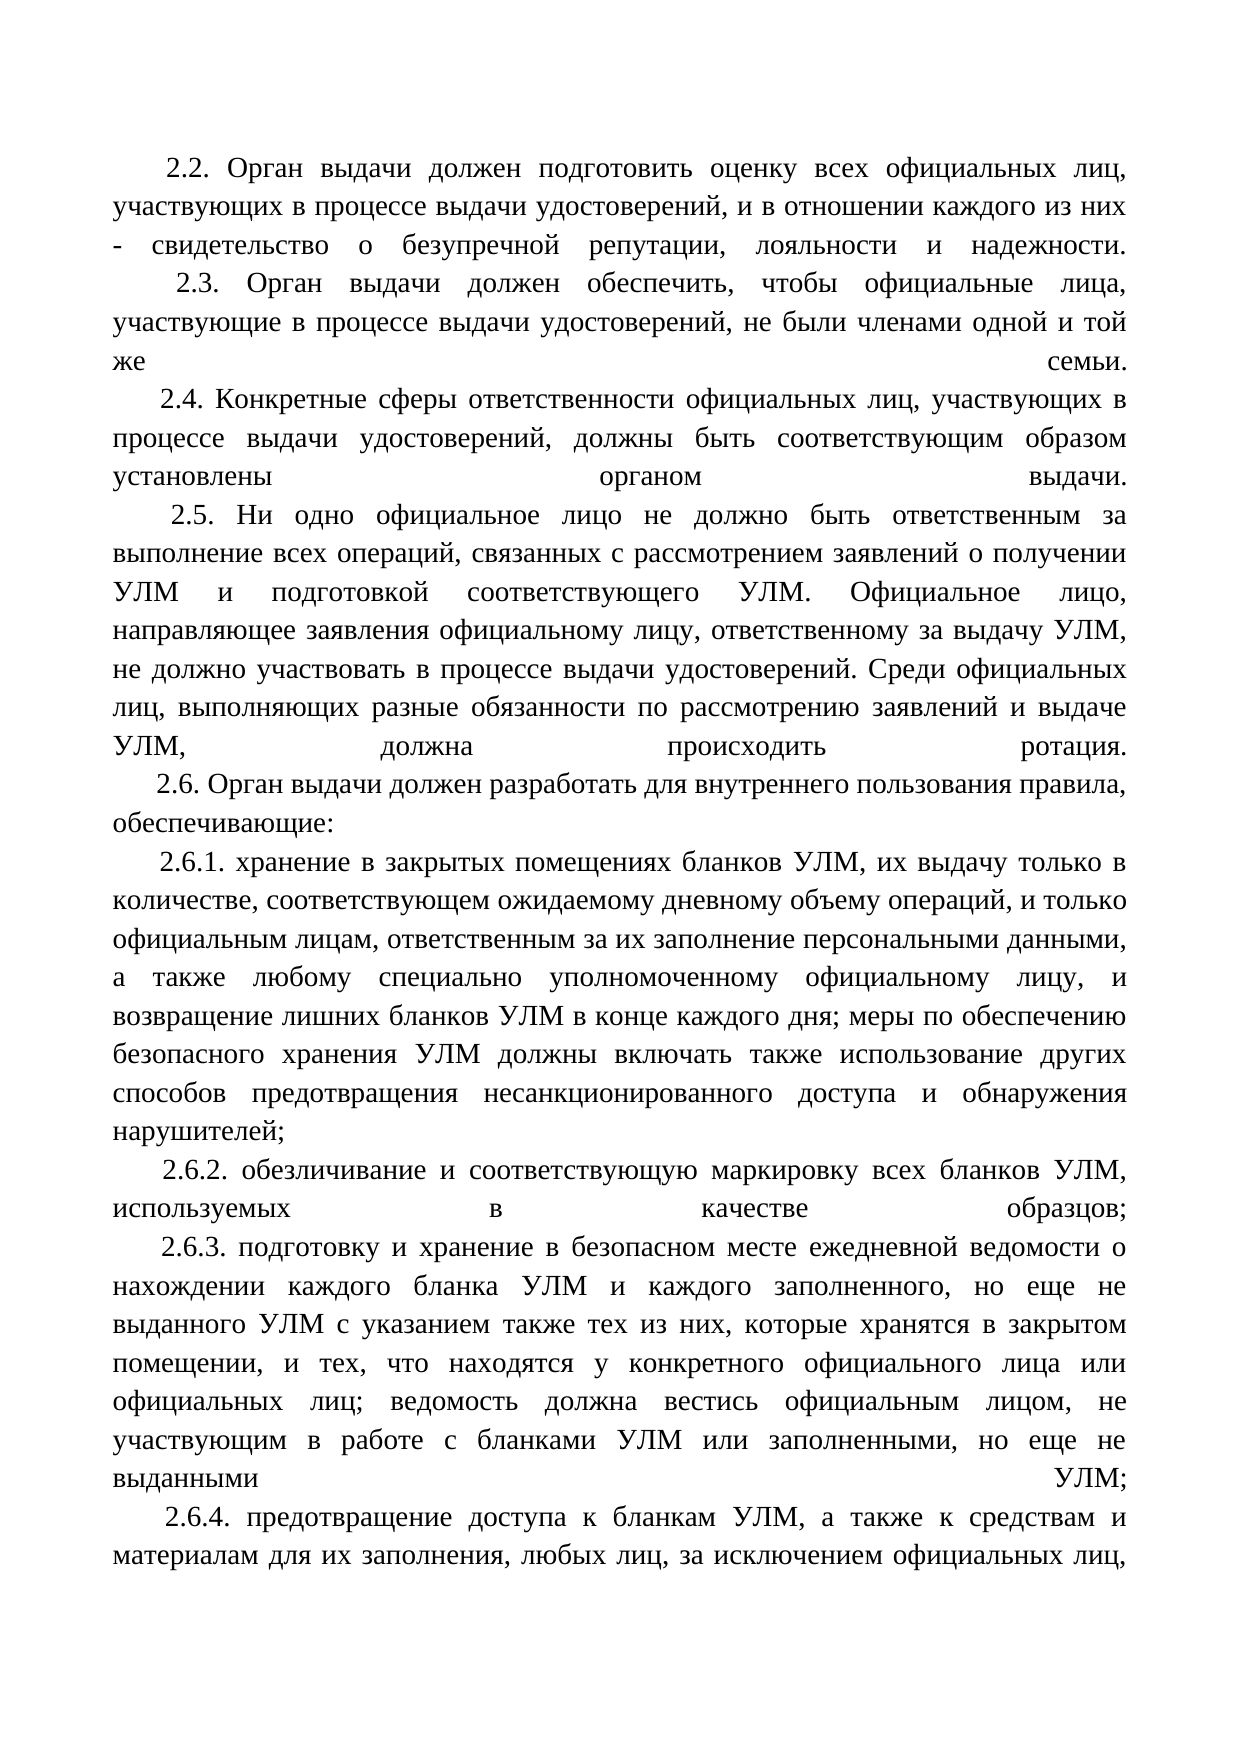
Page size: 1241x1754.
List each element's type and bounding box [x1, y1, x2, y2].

text [112, 150, 1128, 1571]
